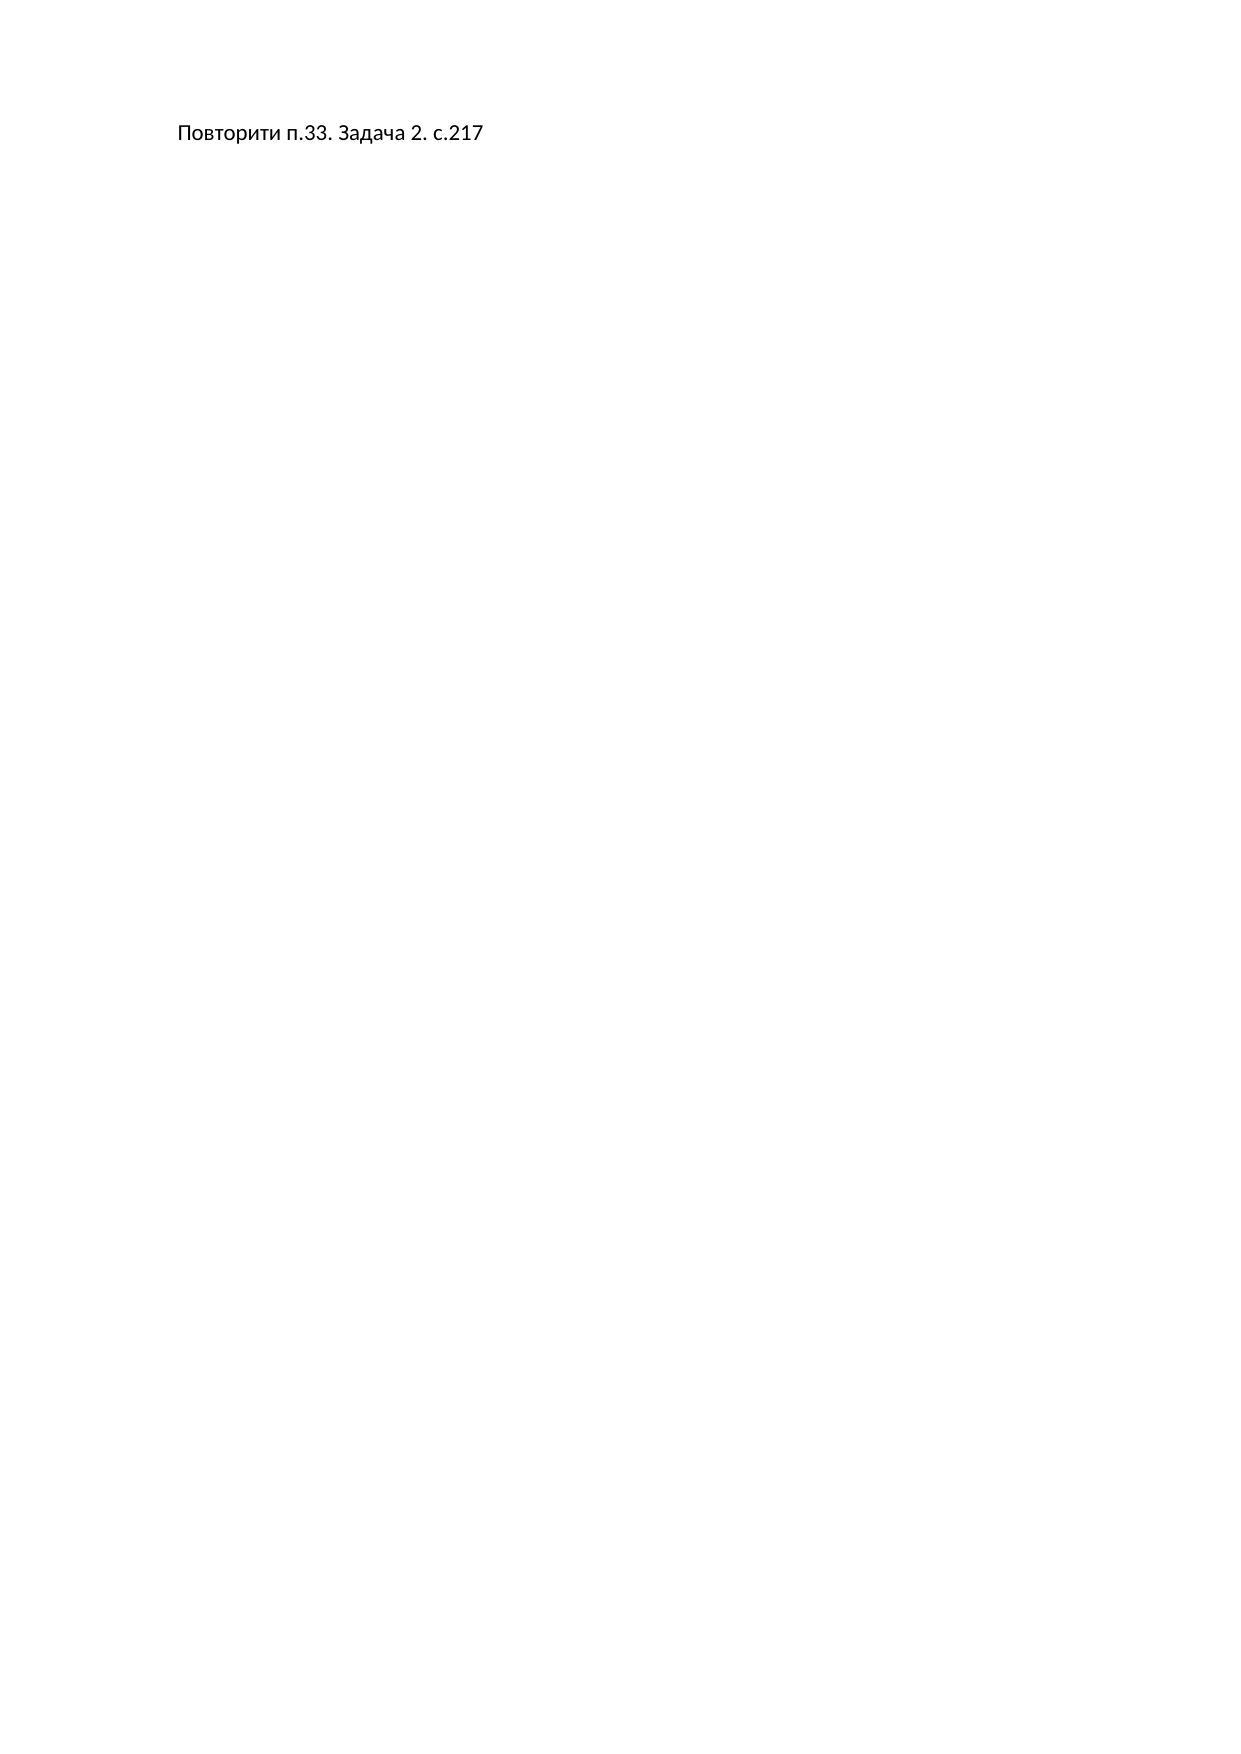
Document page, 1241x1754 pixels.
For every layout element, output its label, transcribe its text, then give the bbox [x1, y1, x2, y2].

text Повторити п.33. Задача 2. с.217 [177, 118, 1152, 146]
